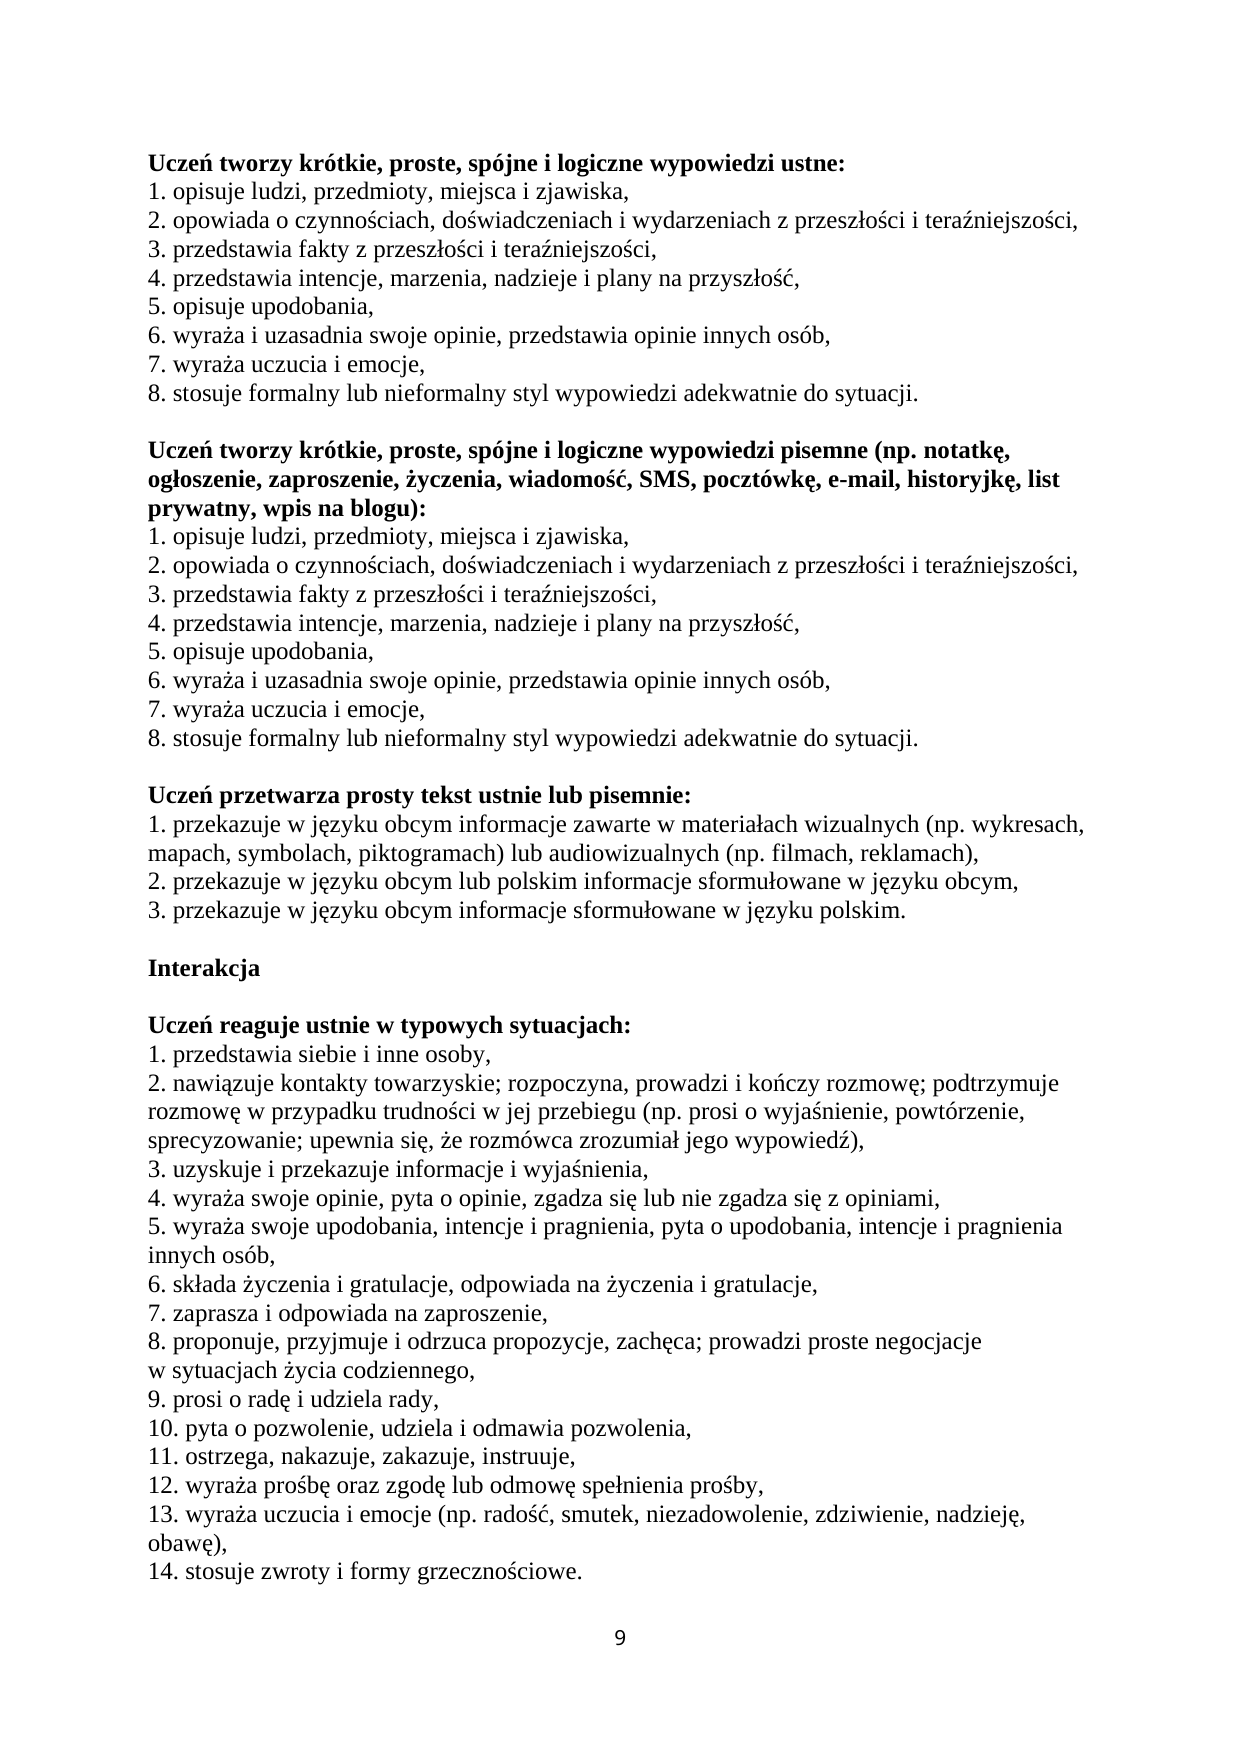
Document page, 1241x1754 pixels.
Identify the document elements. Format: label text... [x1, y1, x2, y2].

text 1. opisuje ludzi, przedmioty, miejsca i zjawiska, [148, 176, 1093, 205]
text 1. opisuje ludzi, przedmioty, miejsca i zjawiska, [148, 521, 1093, 550]
text 8. proponuje, przyjmuje i odrzuca propozycje, zachęca; prowadzi proste negocjacje w sytuacjach życia codziennego, [148, 1326, 1093, 1384]
text 7. wyraża uczucia i emocje, [148, 694, 1093, 723]
text 9. prosi o radę i udziela rady, [148, 1384, 1093, 1413]
text Uczeń przetwarza prosty tekst ustnie lub pisemnie: [148, 780, 1093, 809]
text 2. opowiada o czynnościach, doświadczeniach i wydarzeniach z przeszłości i teraźniejszości, [148, 205, 1093, 234]
text 12. wyraża prośbę oraz zgodę lub odmowę spełnienia prośby, [148, 1470, 1093, 1499]
text 3. przedstawia fakty z przeszłości i teraźniejszości, [148, 579, 1093, 608]
text 4. przedstawia intencje, marzenia, nadzieje i plany na przyszłość, [148, 608, 1093, 636]
text 6. wyraża i uzasadnia swoje opinie, przedstawia opinie innych osób, [148, 320, 1093, 349]
text Uczeń reaguje ustnie w typowych sytuacjach: [148, 1010, 1093, 1039]
text 7. wyraża uczucia i emocje, [148, 349, 1093, 378]
text 8. stosuje formalny lub nieformalny styl wypowiedzi adekwatnie do sytuacji. [148, 378, 1093, 406]
text 4. przedstawia intencje, marzenia, nadzieje i plany na przyszłość, [148, 263, 1093, 291]
text 3. uzyskuje i przekazuje informacje i wyjaśnienia, [148, 1154, 1093, 1183]
text 1. przedstawia siebie i inne osoby, [148, 1039, 1093, 1068]
text 7. zaprasza i odpowiada na zaproszenie, [148, 1298, 1093, 1326]
text 14. stosuje zwroty i formy grzecznościowe. [148, 1556, 1093, 1585]
text 5. opisuje upodobania, [148, 291, 1093, 320]
text 10. pyta o pozwolenie, udziela i odmawia pozwolenia, [148, 1413, 1093, 1441]
text 2. opowiada o czynnościach, doświadczeniach i wydarzeniach z przeszłości i teraźniejszości, [148, 550, 1093, 579]
text 5. opisuje upodobania, [148, 636, 1093, 665]
text 2. przekazuje w języku obcym lub polskim informacje sformułowane w języku obcym, [148, 866, 1093, 895]
text Interakcja [148, 953, 1093, 981]
text 8. stosuje formalny lub nieformalny styl wypowiedzi adekwatnie do sytuacji. [148, 723, 1093, 751]
text 4. wyraża swoje opinie, pyta o opinie, zgadza się lub nie zgadza się z opiniami, [148, 1183, 1093, 1211]
text Uczeń tworzy krótkie, proste, spójne i logiczne wypowiedzi pisemne (np. notatkę, ogłoszenie, zaproszenie, życzenia, wiadomość, SMS, pocztówkę, e-mail, historyjkę, list prywatny, wpis na blogu): [148, 435, 1093, 521]
text Uczeń tworzy krótkie, proste, spójne i logiczne wypowiedzi ustne: [148, 148, 1093, 176]
text 6. wyraża i uzasadnia swoje opinie, przedstawia opinie innych osób, [148, 665, 1093, 694]
text 6. składa życzenia i gratulacje, odpowiada na życzenia i gratulacje, [148, 1269, 1093, 1298]
text 1. przekazuje w języku obcym informacje zawarte w materiałach wizualnych (np. wykresach, mapach, symbolach, piktogramach) lub audiowizualnych (np. filmach, reklamach), [148, 809, 1093, 866]
text 13. wyraża uczucia i emocje (np. radość, smutek, niezadowolenie, zdziwienie, nadzieję, obawę), [148, 1499, 1093, 1556]
text 11. ostrzega, nakazuje, zakazuje, instruuje, [148, 1441, 1093, 1470]
text 2. nawiązuje kontakty towarzyskie; rozpoczyna, prowadzi i kończy rozmowę; podtrzymuje rozmowę w przypadku trudności w jej przebiegu (np. prosi o wyjaśnienie, powtórzenie, sprecyzowanie; upewnia się, że rozmówca zrozumiał jego wypowiedź), [148, 1068, 1093, 1154]
text 3. przekazuje w języku obcym informacje sformułowane w języku polskim. [148, 895, 1093, 924]
text 3. przedstawia fakty z przeszłości i teraźniejszości, [148, 234, 1093, 263]
text 5. wyraża swoje upodobania, intencje i pragnienia, pyta o upodobania, intencje i pragnienia innych osób, [148, 1211, 1093, 1269]
